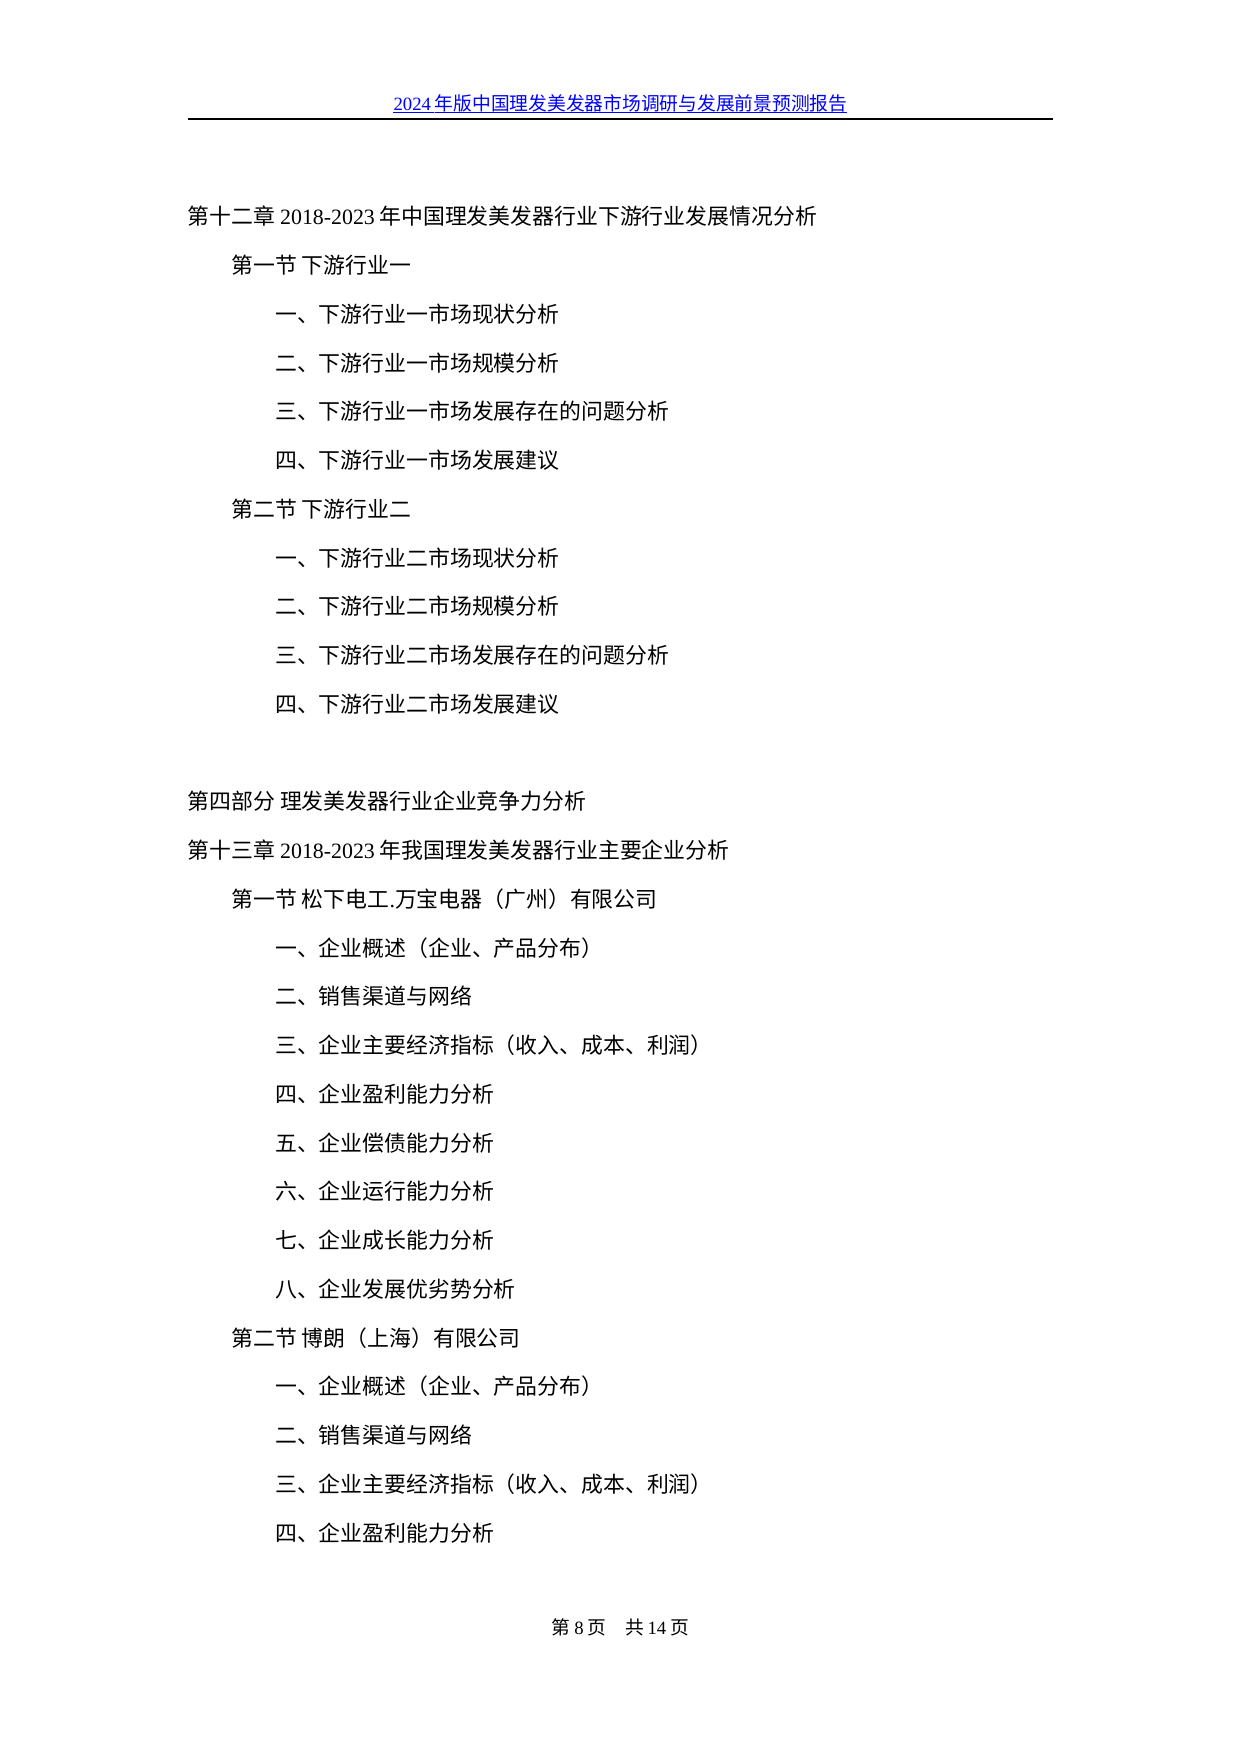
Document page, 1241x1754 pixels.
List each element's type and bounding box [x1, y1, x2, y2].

text [187, 150, 1053, 1548]
